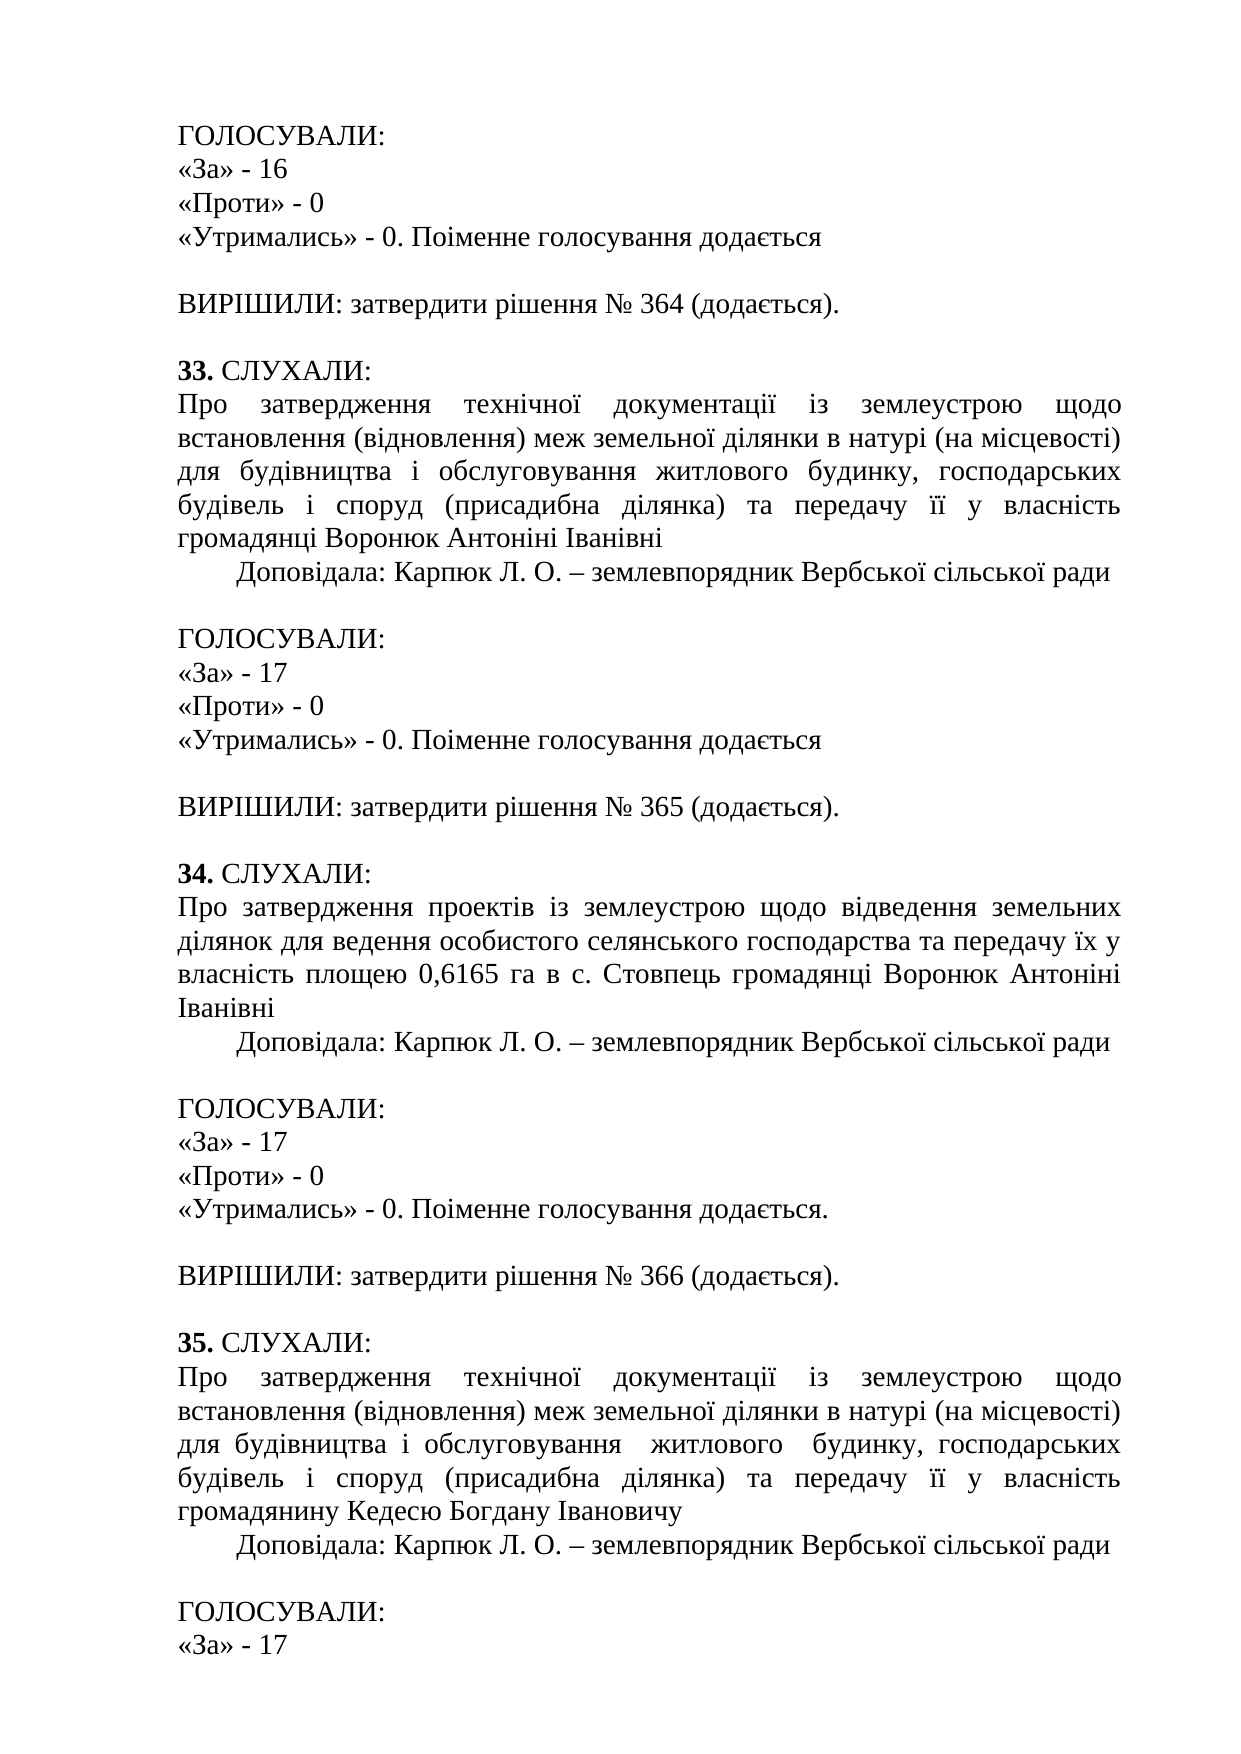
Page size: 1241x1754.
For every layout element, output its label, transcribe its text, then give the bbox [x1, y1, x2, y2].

text ВИРІШИЛИ: затвердити рішення № 366 (додається). [177, 1258, 1122, 1292]
text 33. СЛУХАЛИ: [177, 353, 1122, 386]
text ВИРІШИЛИ: затвердити рішення № 364 (додається). [177, 286, 1122, 319]
list Доповідала: Карпюк Л. О. – землевпорядник Вербської сільської ради [177, 554, 1122, 588]
text ВИРІШИЛИ: затвердити рішення № 365 (додається). [177, 789, 1122, 822]
text 34. СЛУХАЛИ: [177, 856, 1122, 889]
text «Утримались» - 0. Поіменне голосування додається [177, 722, 1122, 755]
text ГОЛОСУВАЛИ: [177, 1594, 1122, 1627]
text Про затвердження проектів із землеустрою щодо відведення земельних ділянок для ведення особистого селянського господарства та передачу їх у власність площею 0,6165 га в с. Стовпець громадянці Воронюк Антоніні Іванівні [177, 889, 1122, 1024]
text 35. СЛУХАЛИ: [177, 1326, 1122, 1359]
text ГОЛОСУВАЛИ: [177, 621, 1122, 655]
text «Проти» - 0 [177, 688, 1122, 722]
text «За» - 17 [177, 1124, 1122, 1158]
text «Проти» - 0 [177, 185, 1122, 219]
list Доповідала: Карпюк Л. О. – землевпорядник Вербської сільської ради [177, 1527, 1122, 1560]
text «Проти» - 0 [177, 1158, 1122, 1191]
text «Утримались» - 0. Поіменне голосування додається [177, 219, 1122, 252]
text Про затвердження технічної документації із землеустрою щодо встановлення (відновлення) меж земельної ділянки в натурі (на місцевості) для будівництва і обслуговування житлового будинку, господарських будівель і споруд (присадибна ділянка) та передачу її у власність громадянці Воронюк Антоніні Іванівні [177, 386, 1122, 554]
text Про затвердження технічної документації із землеустрою щодо встановлення (відновлення) меж земельної ділянки в натурі (на місцевості) для будівництва і обслуговування житлового будинку, господарських будівель і споруд (присадибна ділянка) та передачу її у власність громадянину Кедесю Богдану Івановичу [177, 1359, 1122, 1527]
text «За» - 16 [177, 152, 1122, 185]
text «За» - 17 [177, 655, 1122, 688]
text «Утримались» - 0. Поіменне голосування додається. [177, 1191, 1122, 1225]
text ГОЛОСУВАЛИ: [177, 1091, 1122, 1124]
list Доповідала: Карпюк Л. О. – землевпорядник Вербської сільської ради [177, 1024, 1122, 1057]
text ГОЛОСУВАЛИ: [177, 118, 1122, 152]
text «За» - 17 [177, 1627, 1122, 1661]
